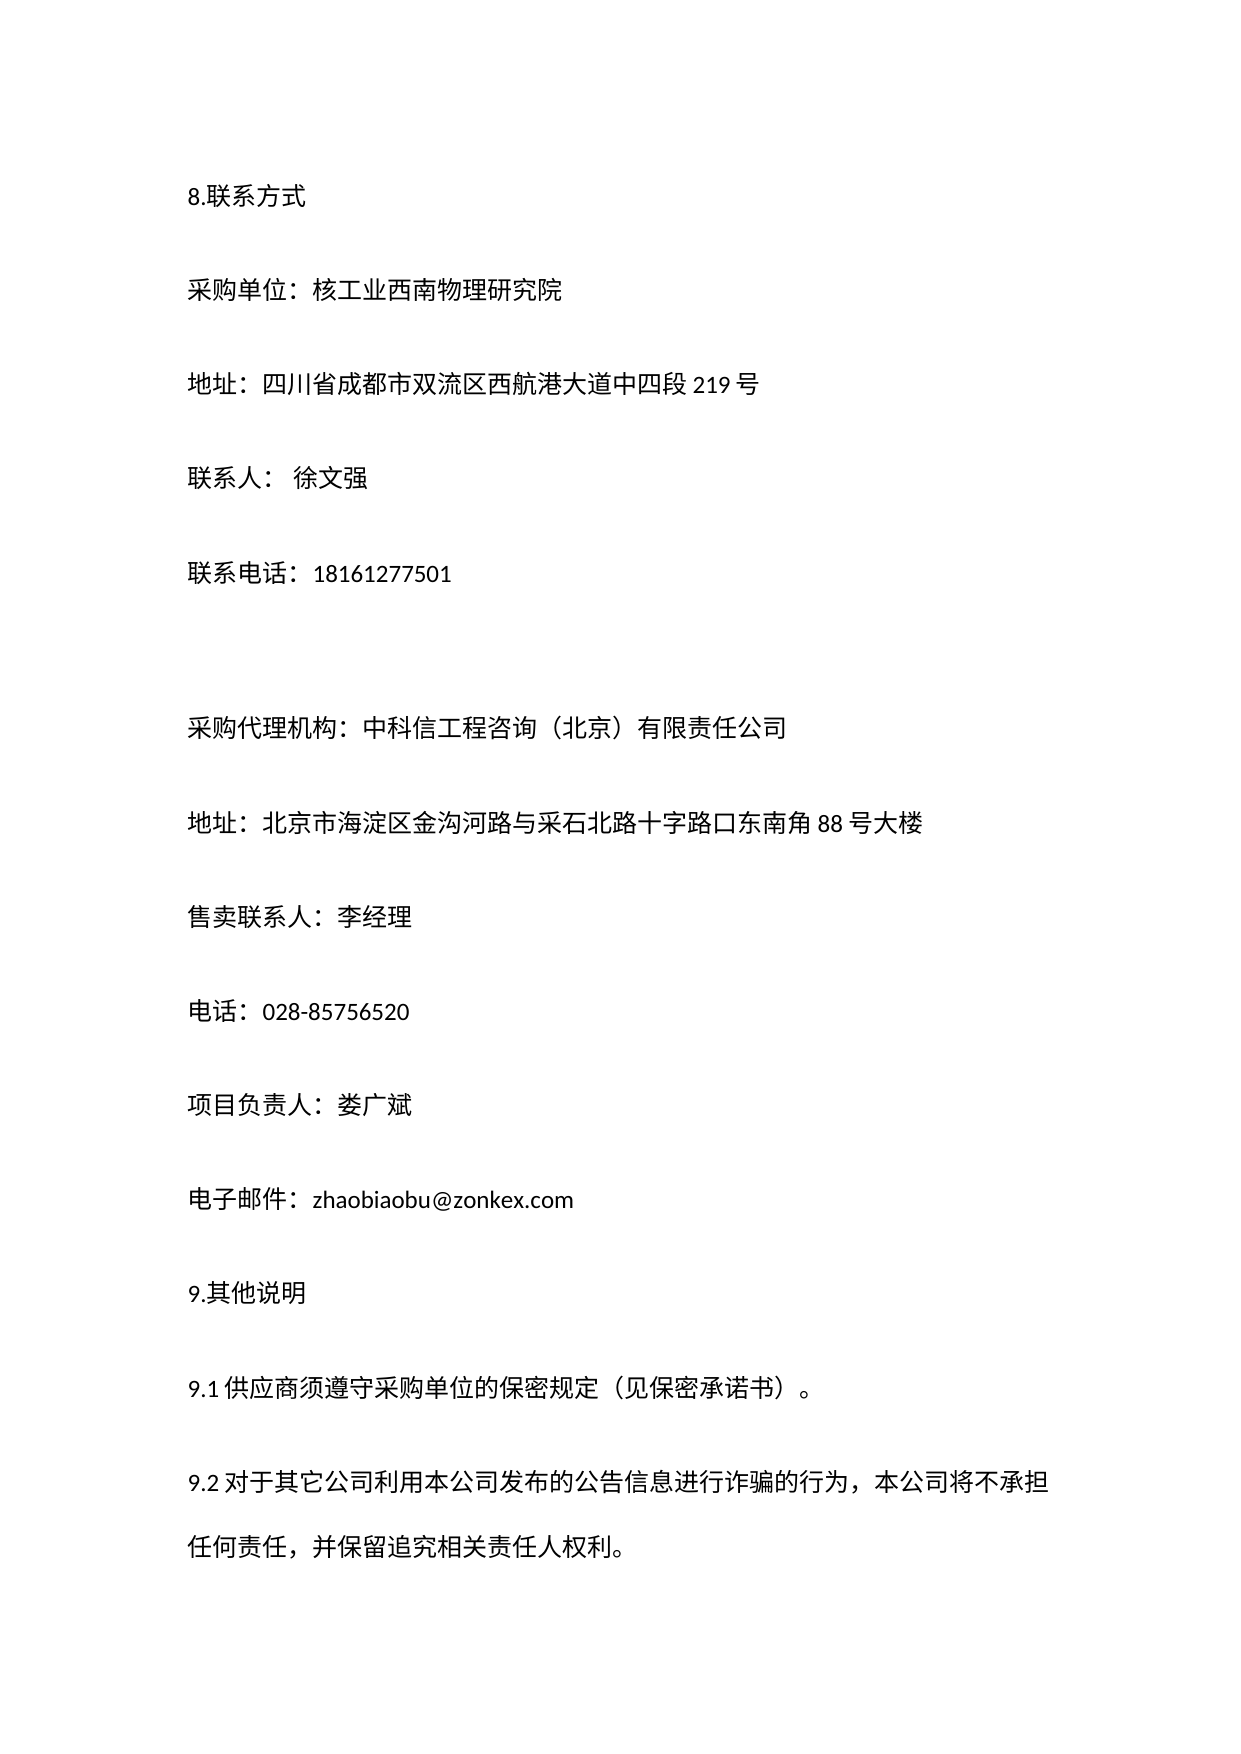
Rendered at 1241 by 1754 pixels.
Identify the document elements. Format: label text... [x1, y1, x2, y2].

text 9.其他说明 [187, 1259, 1053, 1324]
text 采购单位：核工业西南物理研究院 [187, 256, 1053, 321]
text 9.2对于其它公司利用本公司发布的公告信息进行诈骗的行为，本公司将不承担任何责任，并保留追究相关责任人权利。 [187, 1448, 1053, 1578]
text 项目负责人：娄广斌 [187, 1071, 1053, 1136]
text 采购代理机构：中科信工程咨询（北京）有限责任公司 [187, 694, 1053, 759]
text 地址：北京市海淀区金沟河路与采石北路十字路口东南角88号大楼 [187, 789, 1053, 854]
text 联系电话：18161277501 [187, 539, 1053, 604]
text 电子邮件：zhaobiaobu@zonkex.com [187, 1165, 1053, 1230]
text 电话：028-85756520 [187, 977, 1053, 1042]
text 地址：四川省成都市双流区西航港大道中四段219号 [187, 350, 1053, 415]
text 售卖联系人：李经理 [187, 883, 1053, 948]
text 联系人： 徐文强 [187, 444, 1053, 509]
text 9.1供应商须遵守采购单位的保密规定（见保密承诺书）。 [187, 1354, 1053, 1419]
text 8.联系方式 [187, 162, 1053, 227]
